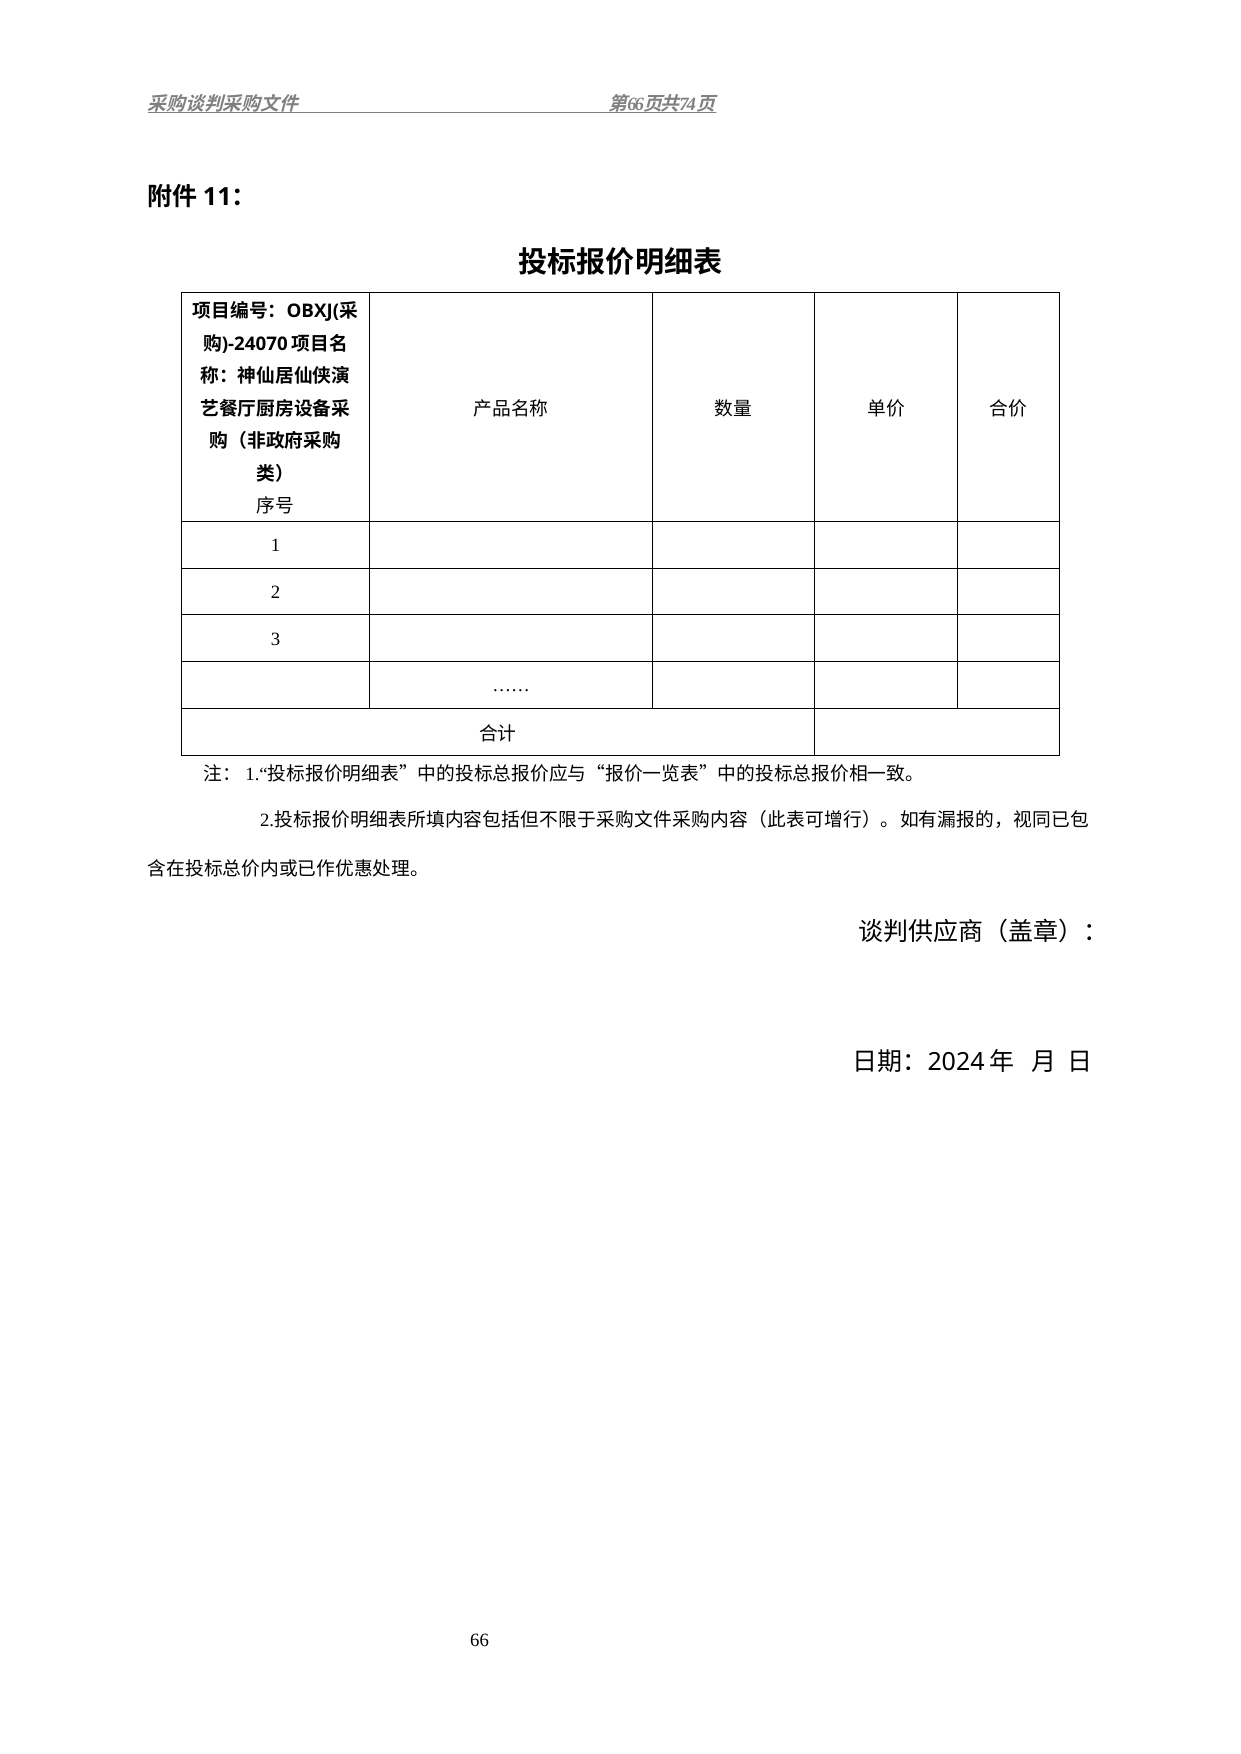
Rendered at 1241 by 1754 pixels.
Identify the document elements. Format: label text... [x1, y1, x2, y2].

table_cell [815, 615, 957, 661]
table_cell 合计 [182, 709, 814, 755]
table_cell [958, 522, 1059, 567]
table_cell [653, 662, 814, 708]
table_cell [815, 522, 957, 567]
table_cell [815, 709, 1059, 755]
table_header 项目编号：OBXJ(采购)-24070项目名称：神仙居仙侠演艺餐厅厨房设备采购（非政府采购类） 序号 [182, 293, 369, 521]
table_cell 1 [182, 522, 369, 567]
table_cell [370, 569, 652, 614]
table_cell 2 [182, 569, 369, 614]
table_cell …… [370, 662, 652, 708]
table_cell 3 [182, 615, 369, 661]
table_cell [958, 615, 1059, 661]
table_cell [958, 569, 1059, 614]
text 注： 1.“投标报价明细表”中的投标总报价应与“报价一览表”中的投标总报价相一致。 [148, 756, 1092, 788]
table_cell [958, 662, 1059, 708]
table_cell [815, 662, 957, 708]
table_cell [653, 522, 814, 567]
table_cell [653, 615, 814, 661]
text 附件11： [148, 162, 1092, 227]
table_header 产品名称 [370, 293, 652, 521]
table_header 数量 [653, 293, 814, 521]
table_header 单价 [815, 293, 957, 521]
table_header 合价 [958, 293, 1059, 521]
text 日期：2024年 月 日 [148, 1027, 1092, 1092]
table_cell [182, 662, 369, 708]
text 谈判供应商（盖章）： [148, 897, 1108, 962]
table_cell [370, 615, 652, 661]
table_cell [653, 569, 814, 614]
table_cell [815, 569, 957, 614]
text 2.投标报价明细表所填内容包括但不限于采购文件采购内容（此表可增行）。如有漏报的，视同已包含在投标总价内或已作优惠处理。 [148, 802, 1092, 883]
text 投标报价明细表 [148, 227, 1092, 292]
table_cell [370, 522, 652, 567]
